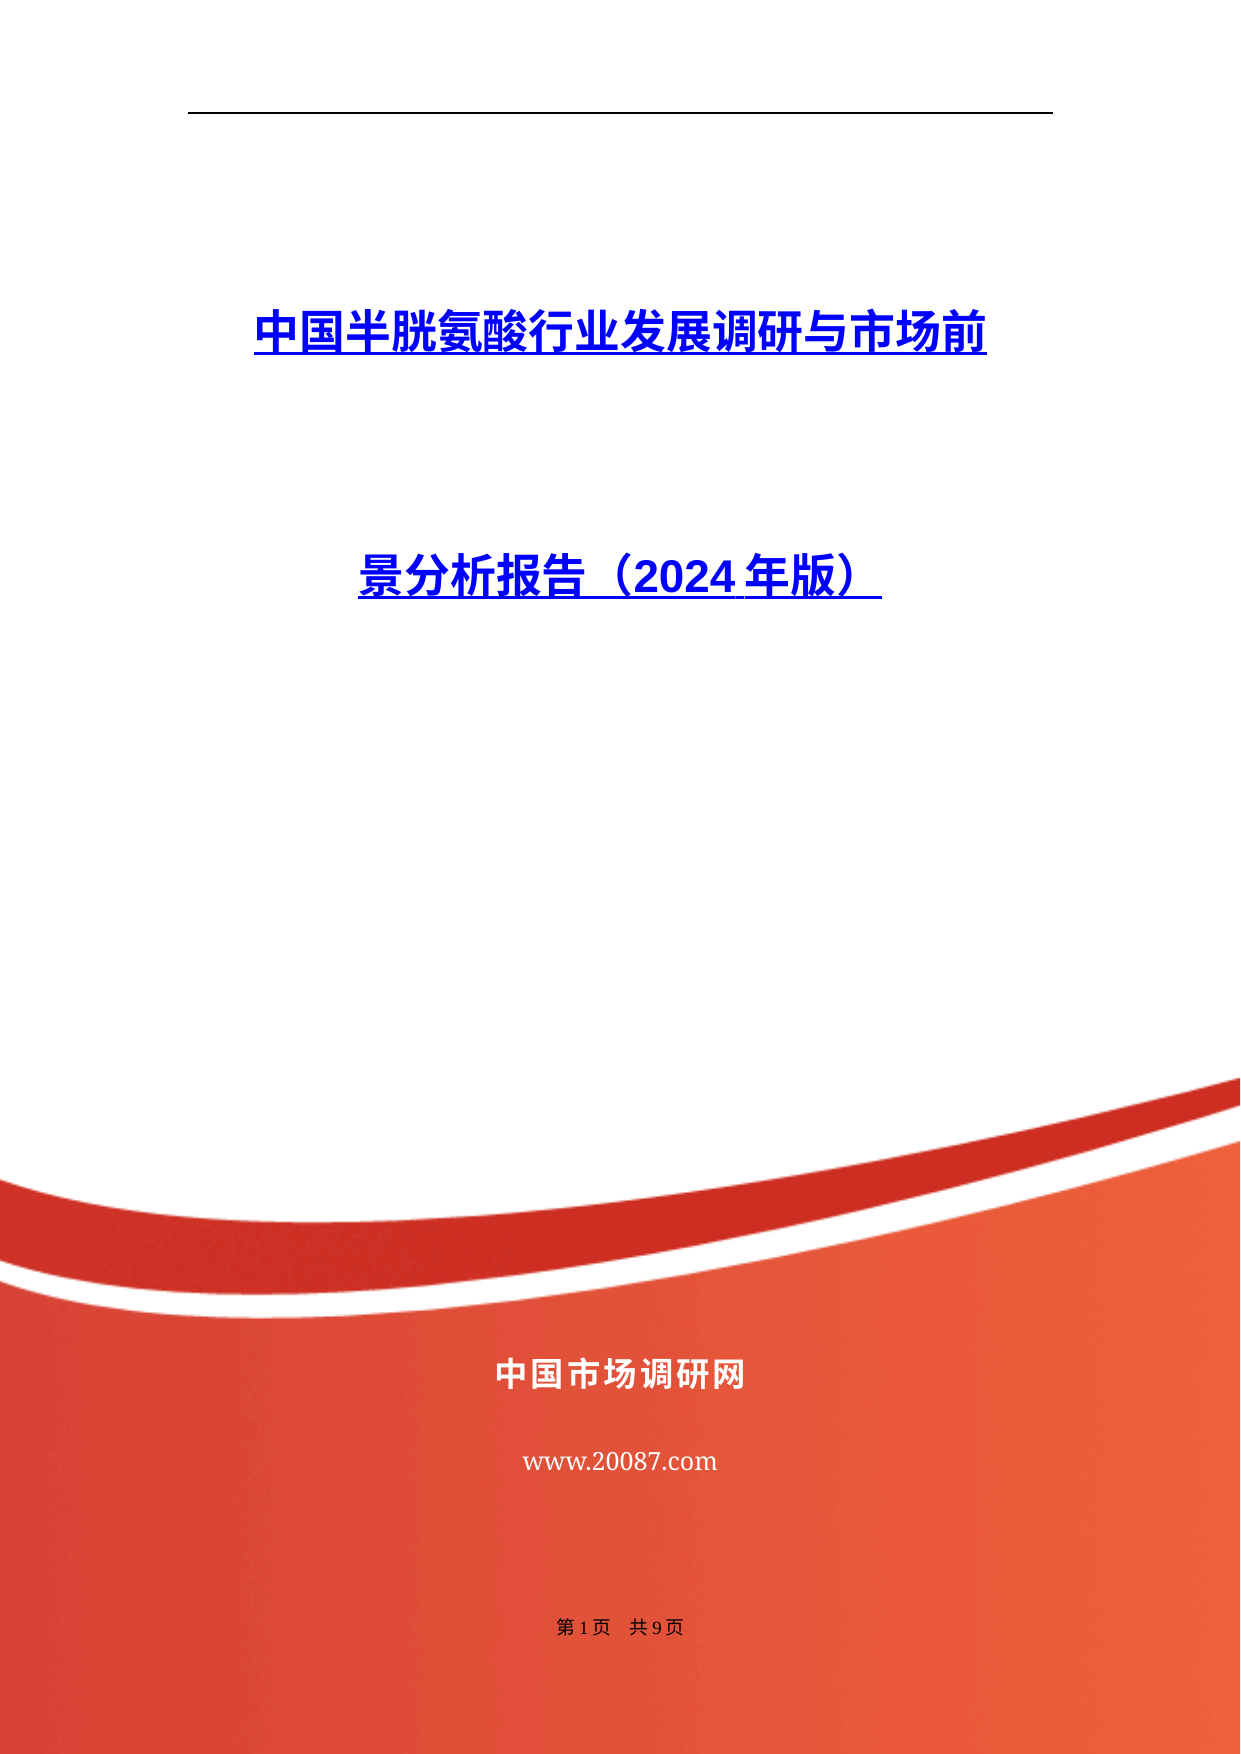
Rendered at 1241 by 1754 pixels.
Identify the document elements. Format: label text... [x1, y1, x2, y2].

subtitle 中国市场调研网 [187, 1339, 1053, 1404]
table_header 中国半胱氨酸行业发展调研与市场前景分析报告（2024年版） [188, 207, 1053, 773]
picture [0, 1006, 1241, 1754]
text www.20087.com [187, 1428, 1053, 1493]
